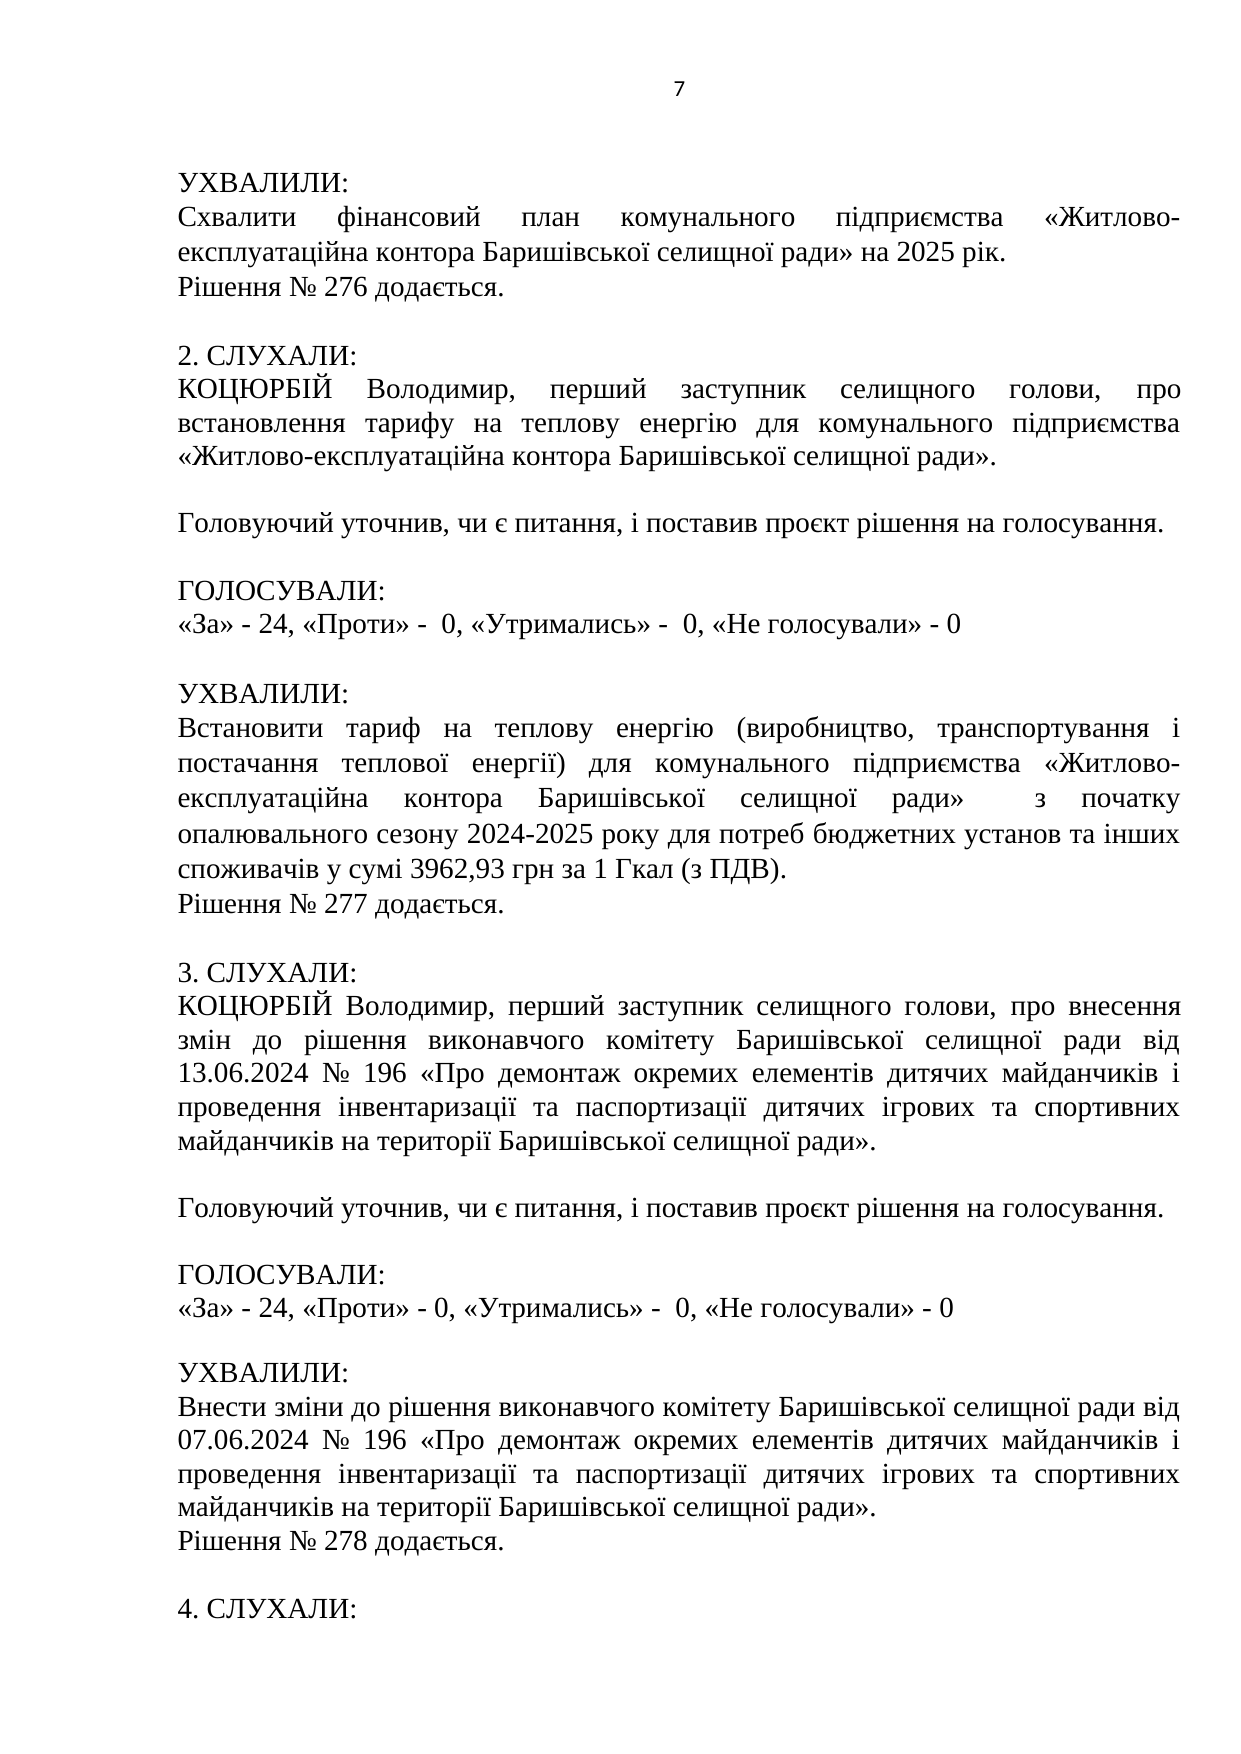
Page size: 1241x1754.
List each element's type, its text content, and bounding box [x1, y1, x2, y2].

text Внести зміни до рішення виконавчого комітету Баришівської селищної ради від 07.06.2024 № 196 «Про демонтаж окремих елементів дитячих майданчиків і проведення інвентаризації та паспортизації дитячих ігрових та спортивних майданчиків на території Баришівської селищної ради». [177, 1389, 1181, 1523]
text ГОЛОСУВАЛИ: [177, 1257, 1181, 1290]
text 3. СЛУХАЛИ: [177, 955, 1181, 988]
text КОЦЮРБІЙ Володимир, перший заступник селищного голови, про встановлення тарифу на теплову енергію для комунального підприємства «Житлово-експлуатаційна контора Баришівської селищної ради». [177, 371, 1181, 472]
text ГОЛОСУВАЛИ: [177, 573, 1181, 606]
text Рішення № 278 додається. [177, 1523, 1181, 1556]
text 4. СЛУХАЛИ: [177, 1592, 1181, 1625]
text Встановити тариф на теплову енергію (виробництво, транспортування і постачання теплової енергії) для комунального підприємства «Житлово-експлуатаційна контора Баришівської селищної ради» з початку опалювального сезону 2024-2025 року для потреб бюджетних установ та інших споживачів у сумі 3962,93 грн за 1 Гкал (з ПДВ). [177, 710, 1181, 884]
text УХВАЛИЛИ: [177, 1355, 1181, 1389]
text 2. СЛУХАЛИ: [177, 338, 1181, 371]
text Схвалити фінансовий план комунального підприємства «Житлово-експлуатаційна контора Баришівської селищної ради» на 2025 рік. [177, 199, 1181, 267]
text Рішення № 277 додається. [177, 886, 1181, 920]
text УХВАЛИЛИ: [177, 165, 1181, 199]
text «За» - 24, «Проти» - 0, «Утримались» - 0, «Не голосували» - 0 [177, 1290, 1181, 1324]
text «За» - 24, «Проти» - 0, «Утримались» - 0, «Не голосували» - 0 [177, 606, 1181, 640]
text Рішення № 276 додається. [177, 269, 1181, 303]
text Головуючий уточнив, чи є питання, і поставив проєкт рішення на голосування. [177, 506, 1181, 539]
text УХВАЛИЛИ: [177, 677, 1181, 710]
text Головуючий уточнив, чи є питання, і поставив проєкт рішення на голосування. [177, 1190, 1181, 1223]
text КОЦЮРБІЙ Володимир, перший заступник селищного голови, про внесення змін до рішення виконавчого комітету Баришівської селищної ради від 13.06.2024 № 196 «Про демонтаж окремих елементів дитячих майданчиків і проведення інвентаризації та паспортизації дитячих ігрових та спортивних майданчиків на території Баришівської селищної ради». [177, 988, 1181, 1156]
